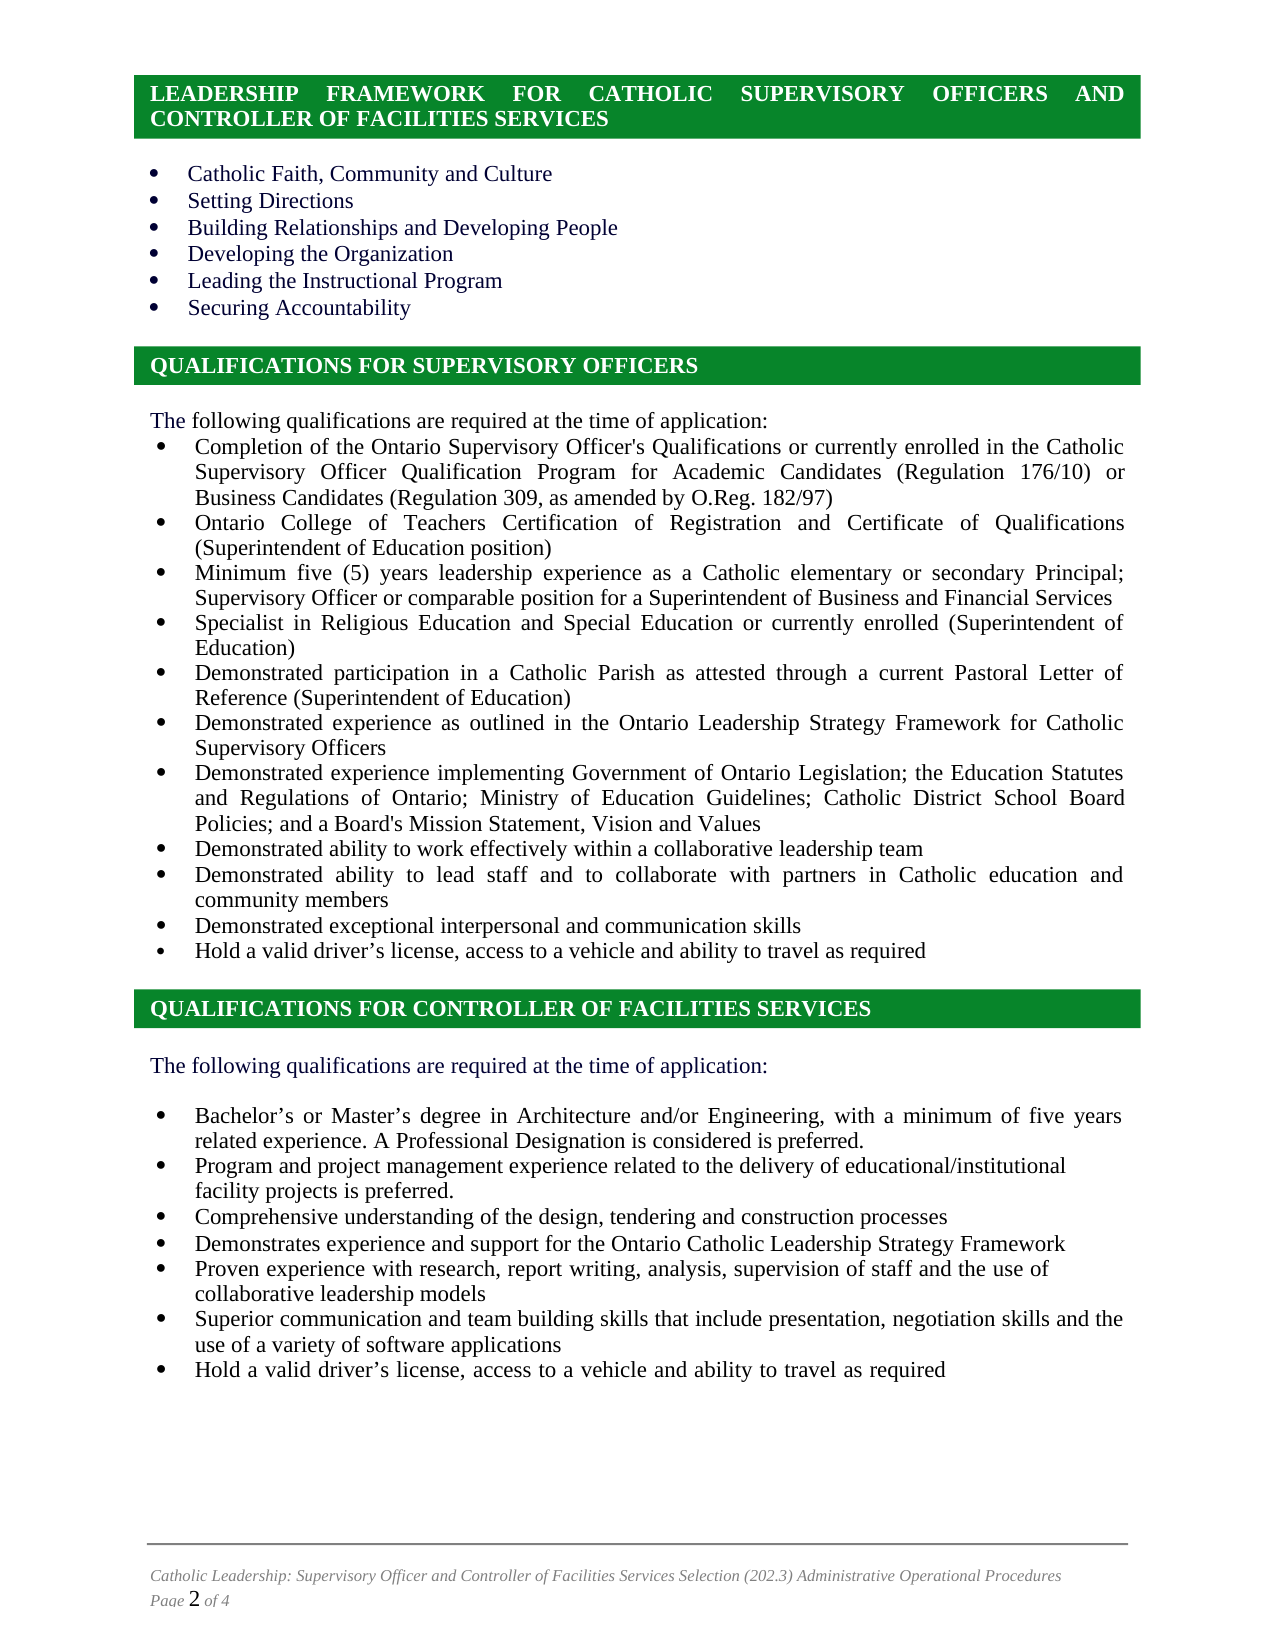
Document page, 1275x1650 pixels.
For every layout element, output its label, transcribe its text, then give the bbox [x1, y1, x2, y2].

list Demonstrated participation in a Catholic Parish as attested through a current Pastoral Letter of Reference (Superintendent of Education) [157, 660, 1126, 711]
list Leading the Instructional Program [150, 267, 1152, 294]
list Hold a valid driver’s license, access to a vehicle and ability to travel as required [157, 939, 1126, 964]
list Specialist in Religious Education and Special Education or currently enrolled (Superintendent of Education) [157, 610, 1125, 660]
list Program and project management experience related to the delivery of educational/institutional facility projects is preferred. [157, 1153, 1126, 1203]
list Hold a valid driver’s license, access to a vehicle and ability to travel as required [157, 1357, 1126, 1382]
list Completion of the Ontario Supervisory Officer's Qualifications or currently enrolled in the Catholic Supervisory Officer Qualification Program for Academic Candidates (Regulation 176/10) or Business Candidates (Regulation 309, as amended by O.Reg. 182/97) [157, 435, 1125, 510]
list Demonstrated experience implementing Government of Ontario Legislation; the Education Statutes and Regulations of Ontario; Ministry of Education Guidelines; Catholic District School Board Policies; and a Board's Mission Statement, Vision and Values [157, 761, 1126, 836]
text The following qualifications are required at the time of application: [150, 1052, 1152, 1078]
list Demonstrates experience and support for the Ontario Catholic Leadership Strategy Framework [157, 1230, 1152, 1256]
list Bachelor’s or Master’s degree in Architecture and/or Engineering, with a minimum of five years related experience. A Professional Designation is considered is preferred. [157, 1103, 1126, 1153]
list Setting Directions [150, 187, 1152, 214]
list Demonstrated ability to lead staff and to collaborate with partners in Catholic education and community members [157, 862, 1126, 912]
list Catholic Faith, Community and Culture [150, 159, 1152, 187]
list Developing the Organization [150, 240, 1152, 267]
list Ontario College of Teachers Certification of Registration and Certificate of Qualifications (Superintendent of Education position) [157, 510, 1126, 560]
list Securing Accountability [150, 294, 1152, 321]
list Demonstrated experience as outlined in the Ontario Leadership Strategy Framework for Catholic Supervisory Officers [157, 711, 1126, 761]
list Proven experience with research, report writing, analysis, supervision of staff and the use of collaborative leadership models [157, 1257, 1126, 1307]
text The following qualifications are required at the time of application: [150, 408, 1152, 434]
list Minimum five (5) years leadership experience as a Catholic elementary or secondary Principal; Supervisory Officer or comparable position for a Superintendent of Business and Financial Services [157, 560, 1126, 610]
list Building Relationships and Developing People [150, 214, 1152, 240]
list Demonstrated exceptional interpersonal and communication skills [157, 912, 1152, 939]
list Superior communication and team building skills that include presentation, negotiation skills and the use of a variety of software applications [157, 1307, 1126, 1357]
list Demonstrated ability to work effectively within a collaborative leadership team [157, 836, 1152, 862]
list Comprehensive understanding of the design, tendering and construction processes [157, 1203, 1152, 1230]
